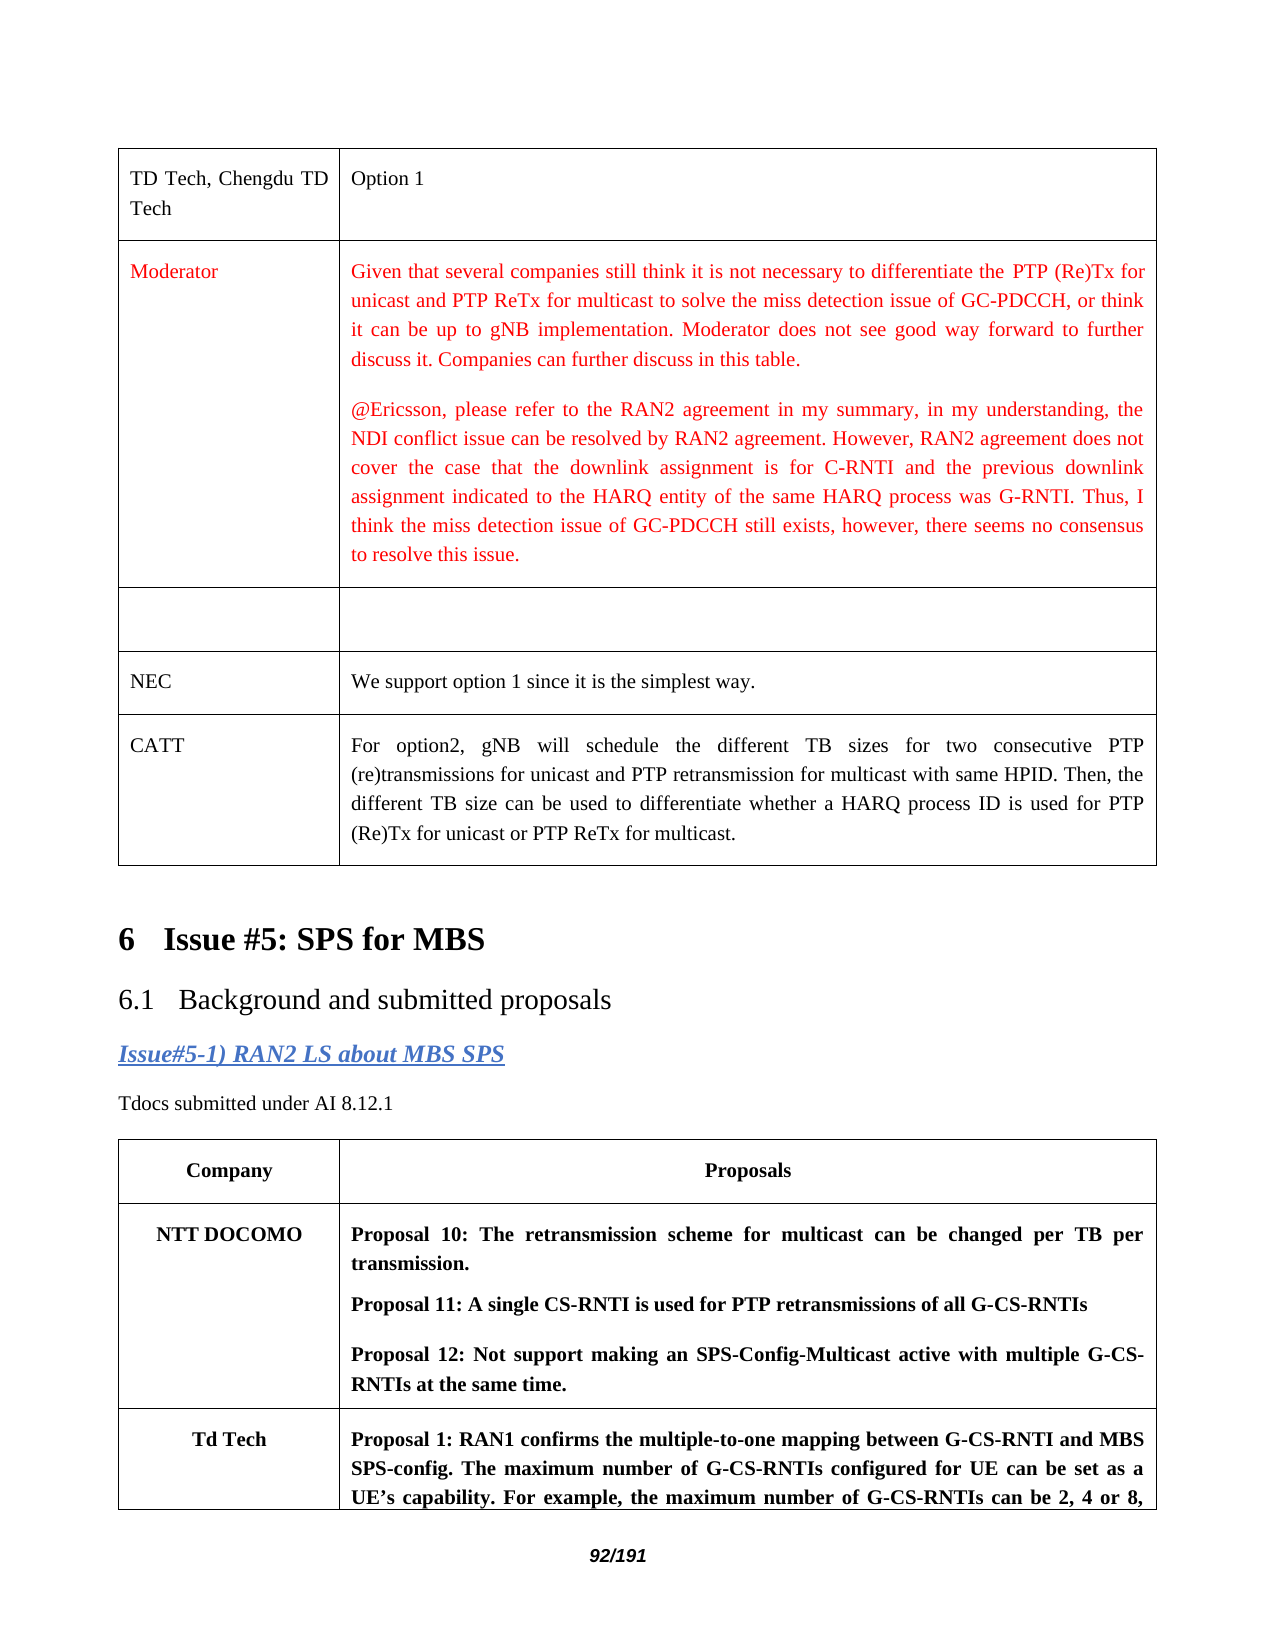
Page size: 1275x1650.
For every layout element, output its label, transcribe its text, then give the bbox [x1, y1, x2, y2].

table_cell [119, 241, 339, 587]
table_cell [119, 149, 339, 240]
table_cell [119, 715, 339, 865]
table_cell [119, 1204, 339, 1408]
subtitle Background and submitted proposals [118, 982, 1157, 1015]
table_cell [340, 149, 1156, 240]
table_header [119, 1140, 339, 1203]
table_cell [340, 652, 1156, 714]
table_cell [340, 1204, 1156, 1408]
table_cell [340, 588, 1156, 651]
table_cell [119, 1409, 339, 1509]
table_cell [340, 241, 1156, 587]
subtitle Issue#5-1) RAN2 LS about MBS SPS [118, 1039, 1157, 1068]
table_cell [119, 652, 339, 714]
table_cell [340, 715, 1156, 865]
text Tdocs submitted under AI 8.12.1 [118, 1091, 1157, 1115]
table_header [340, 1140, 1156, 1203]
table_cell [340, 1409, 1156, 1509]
subtitle Issue #5: SPS for MBS [118, 919, 1157, 957]
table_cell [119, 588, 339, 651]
